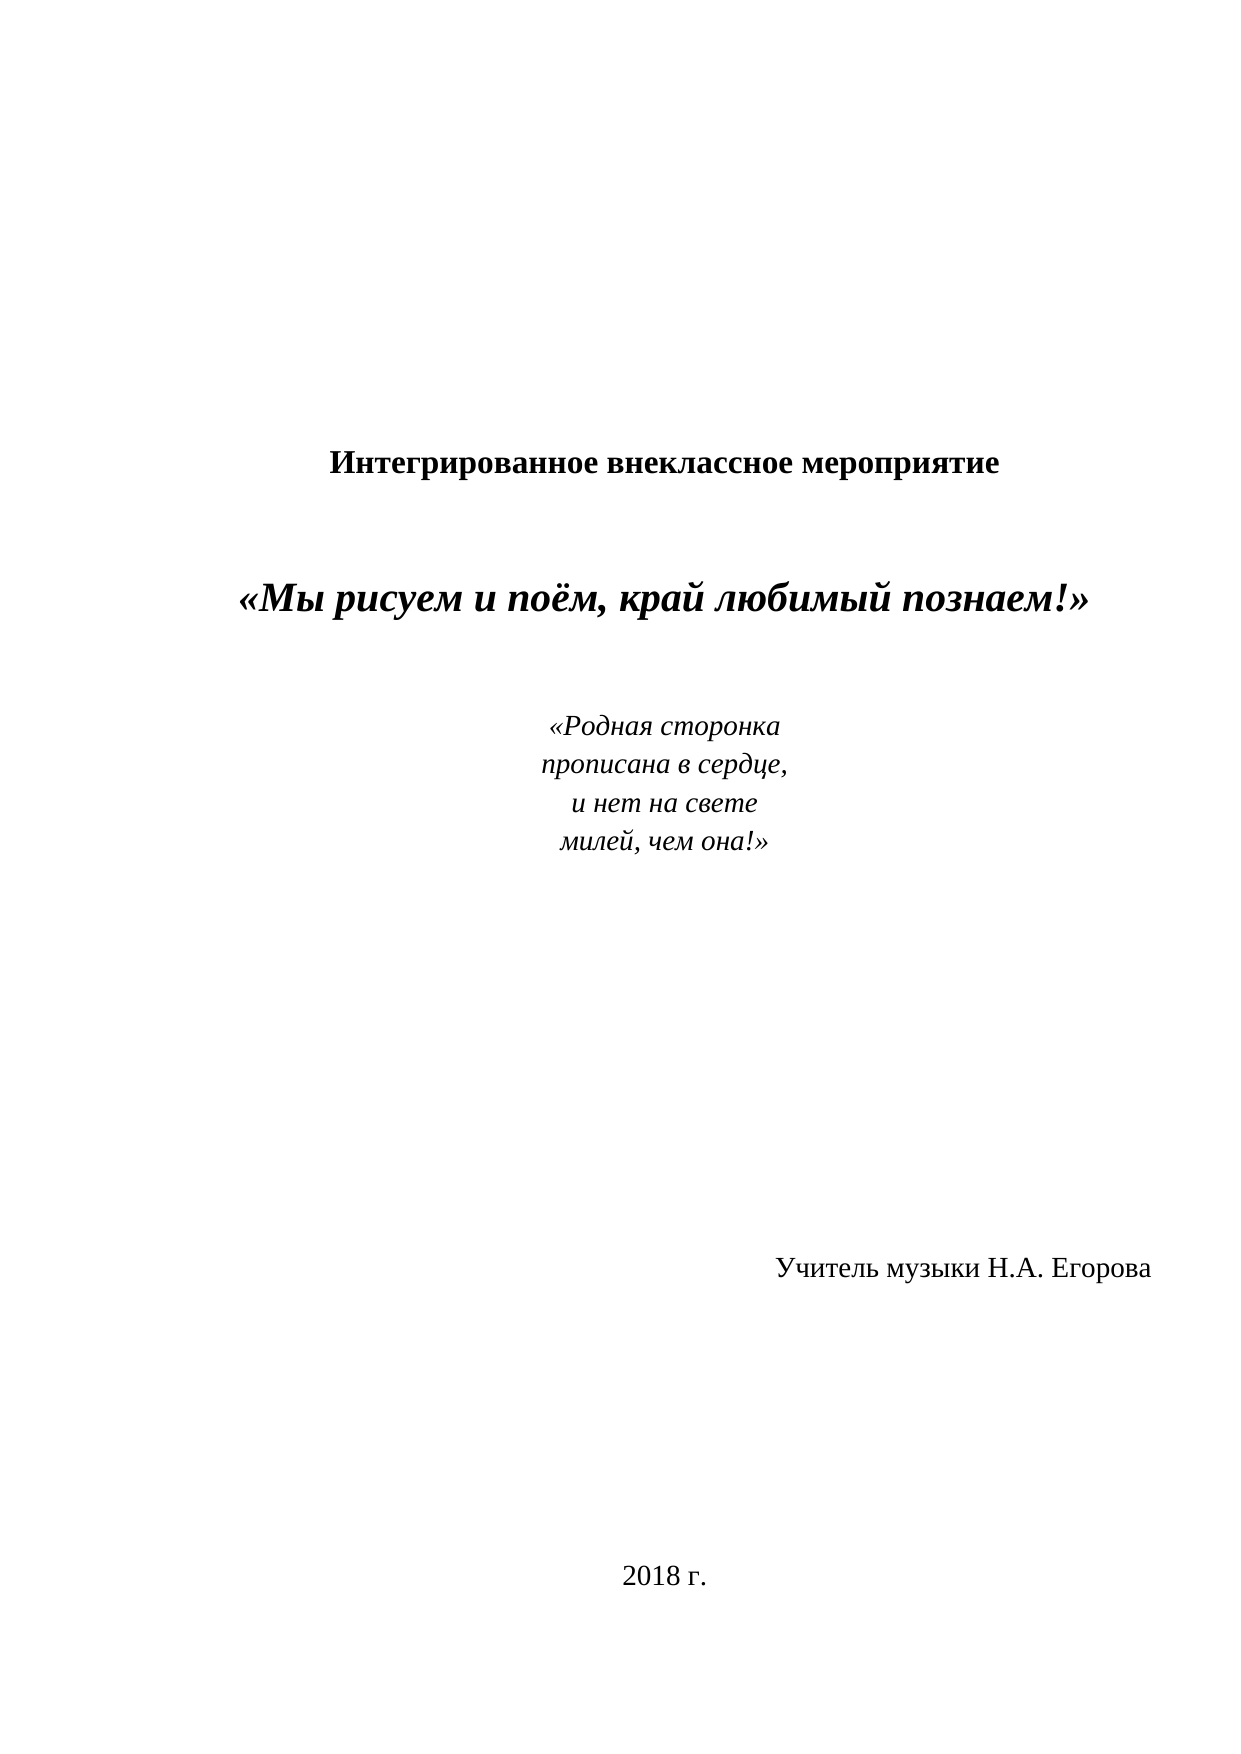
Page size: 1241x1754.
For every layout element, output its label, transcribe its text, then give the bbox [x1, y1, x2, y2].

text Интегрированное внеклассное мероприятие [177, 443, 1152, 481]
text «Мы рисуем и поём, край любимый познаем!» [177, 572, 1152, 620]
text Учитель музыки Н.А. Егорова [177, 1250, 1152, 1283]
text «Родная сторонка прописана в сердце, и нет на свете милей, чем она!» [177, 708, 1152, 857]
text 2018 г. [177, 1558, 1152, 1591]
